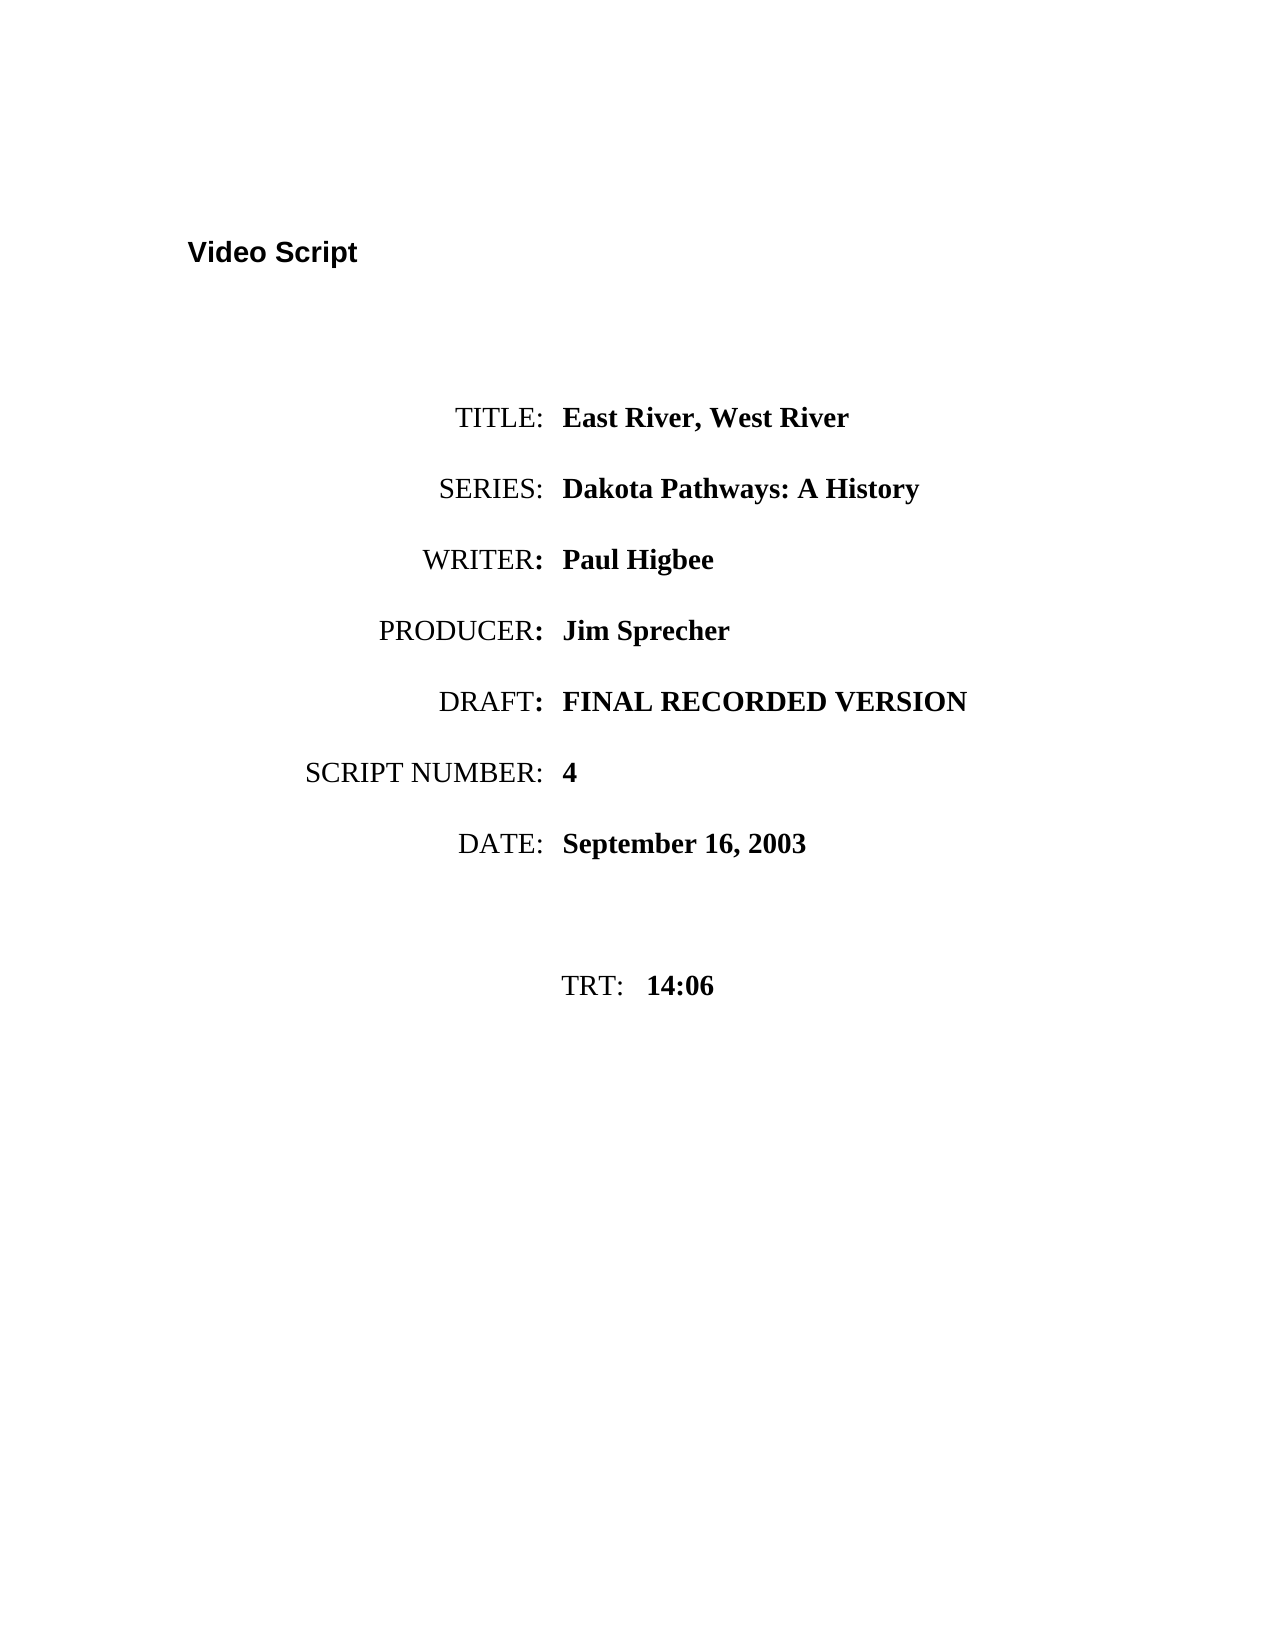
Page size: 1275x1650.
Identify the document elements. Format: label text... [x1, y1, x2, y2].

text SCRIPT NUMBER: 4 [187, 755, 1087, 788]
text PRODUCER: Jim Sprecher [225, 613, 1087, 646]
text TRT: 14:06 [187, 968, 1087, 1002]
text DRAFT: FINAL RECORDED VERSION [187, 684, 1087, 717]
text WRITER: Paul Higbee [225, 542, 1087, 575]
text DATE: [187, 826, 1087, 859]
text SERIES: Dakota Pathways: A History [225, 471, 1087, 504]
subtitle Video Script [187, 235, 1125, 268]
title TITLE: [225, 400, 1087, 433]
